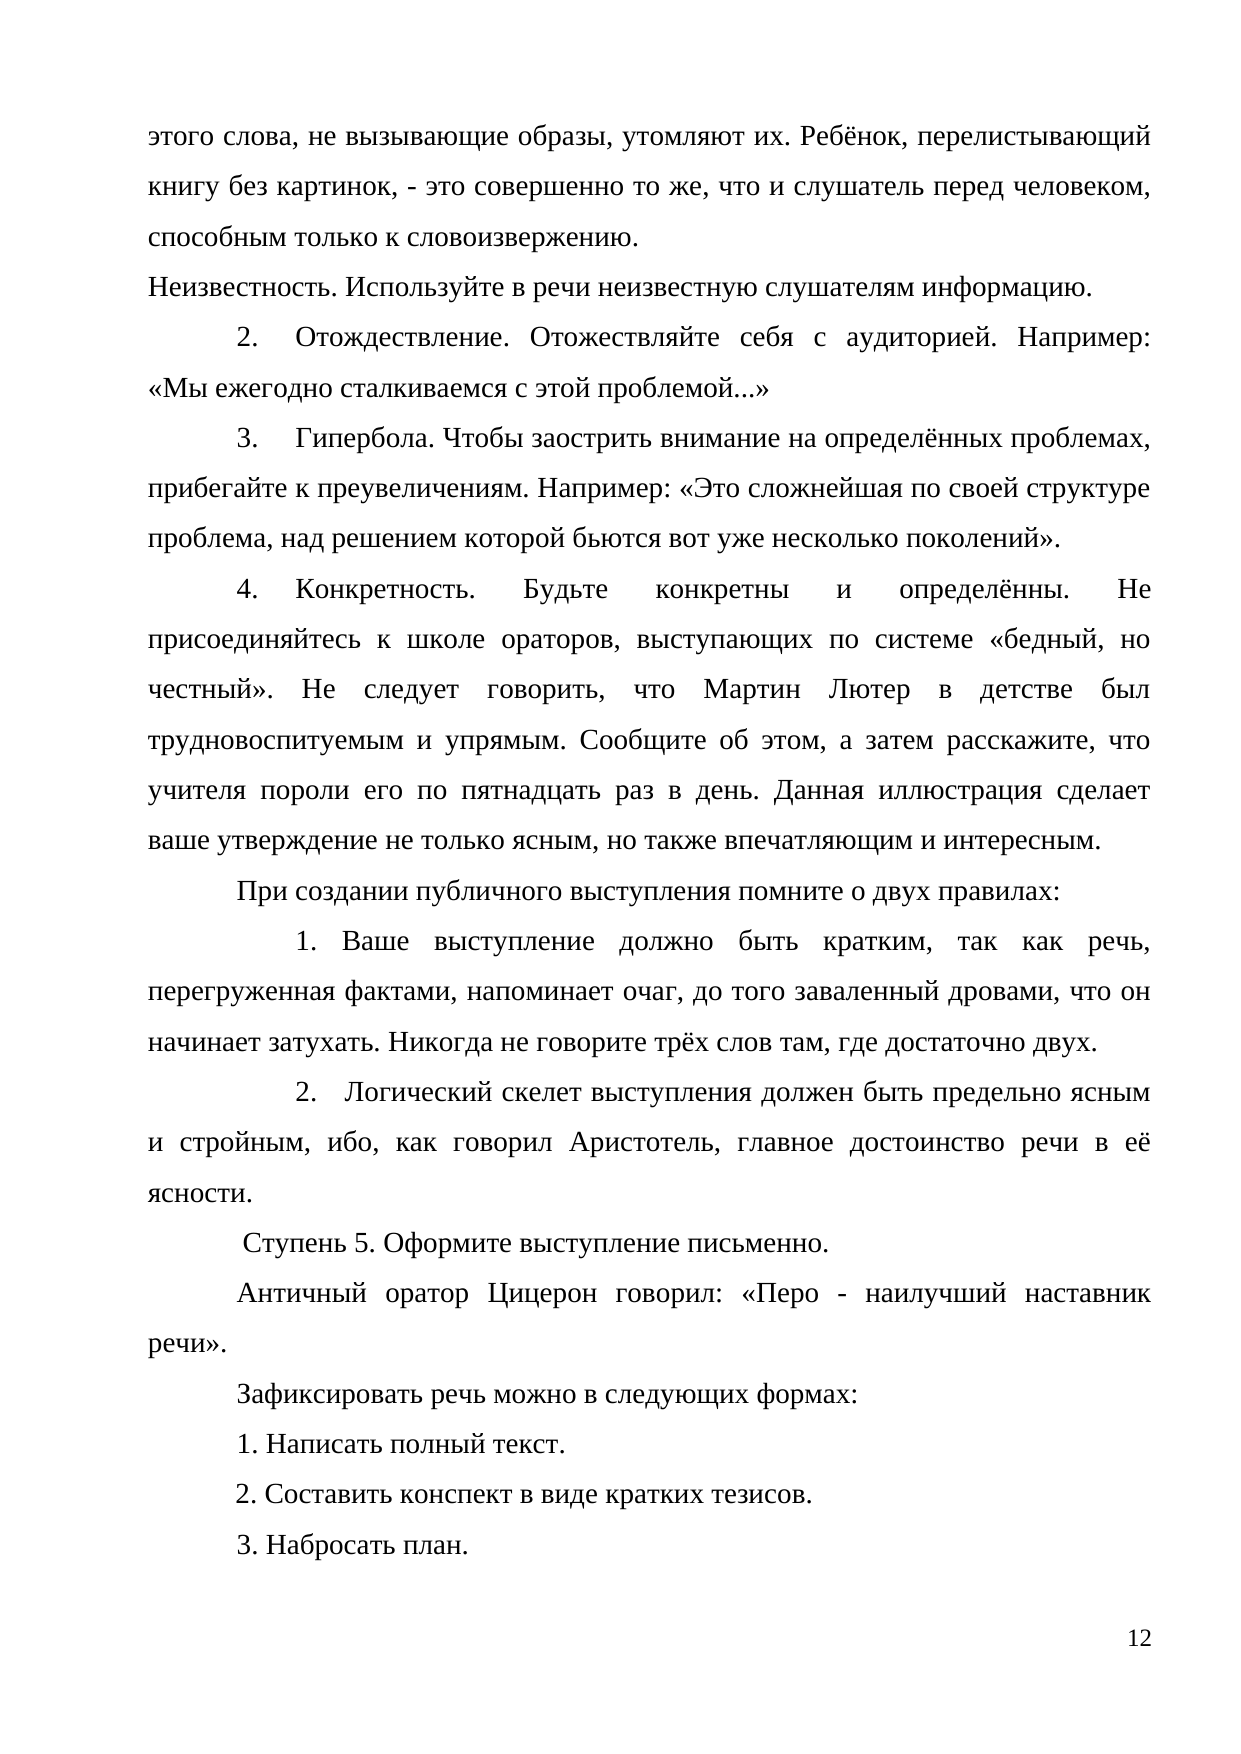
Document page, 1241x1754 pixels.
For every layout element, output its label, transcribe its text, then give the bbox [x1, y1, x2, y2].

text 2. Составить конспект в виде кратких тезисов. [148, 1477, 1152, 1510]
list 2. Логический скелет выступления должен быть предельно ясным и стройным, ибо, как говорил Аристотель, главное достоинство речи в её ясности. [148, 1074, 1152, 1208]
text Ступень 5. Оформите выступление письменно. [148, 1225, 1152, 1258]
text 1. Написать полный текст. [148, 1426, 1152, 1460]
text 3. Набросать план. [236, 1527, 1152, 1560]
text Неизвестность. Используйте в речи неизвестную слушателям информацию. [148, 269, 1152, 303]
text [148, 118, 1152, 252]
list Гипербола. Чтобы заострить внимание на определённых проблемах, прибегайте к преувеличениям. Например: «Это сложнейшая по своей структуре проблема, над решением которой бьются вот уже несколько поколений». [148, 420, 1152, 554]
text Зафиксировать речь можно в следующих формах: [148, 1376, 1152, 1409]
text Античный оратор Цицерон говорил: «Перо - наилучший наставник речи». [148, 1275, 1152, 1359]
text При создании публичного выступления помните о двух правилах: [148, 873, 1152, 906]
list Конкретность. Будьте конкретны и определённы. Не присоединяйтесь к школе ораторов, выступающих по системе «бедный, но честный». Не следует говорить, что Мартин Лютер в детстве был трудновоспитуемым и упрямым. Сообщите об этом, а затем расскажите, что учителя пороли его по пятнадцать раз в день. Данная иллюстрация сделает ваше утверждение не только ясным, но также впечатляющим и интересным. [148, 571, 1152, 856]
list 1. Ваше выступление должно быть кратким, так как речь, перегруженная фактами, напоминает очаг, до того заваленный дровами, что он начинает затухать. Никогда не говорите трёх слов там, где достаточно двух. [148, 923, 1152, 1057]
list Отождествление. Отожествляйте себя с аудиторией. Например: «Мы ежегодно сталкиваемся с этой проблемой...» [148, 319, 1152, 403]
